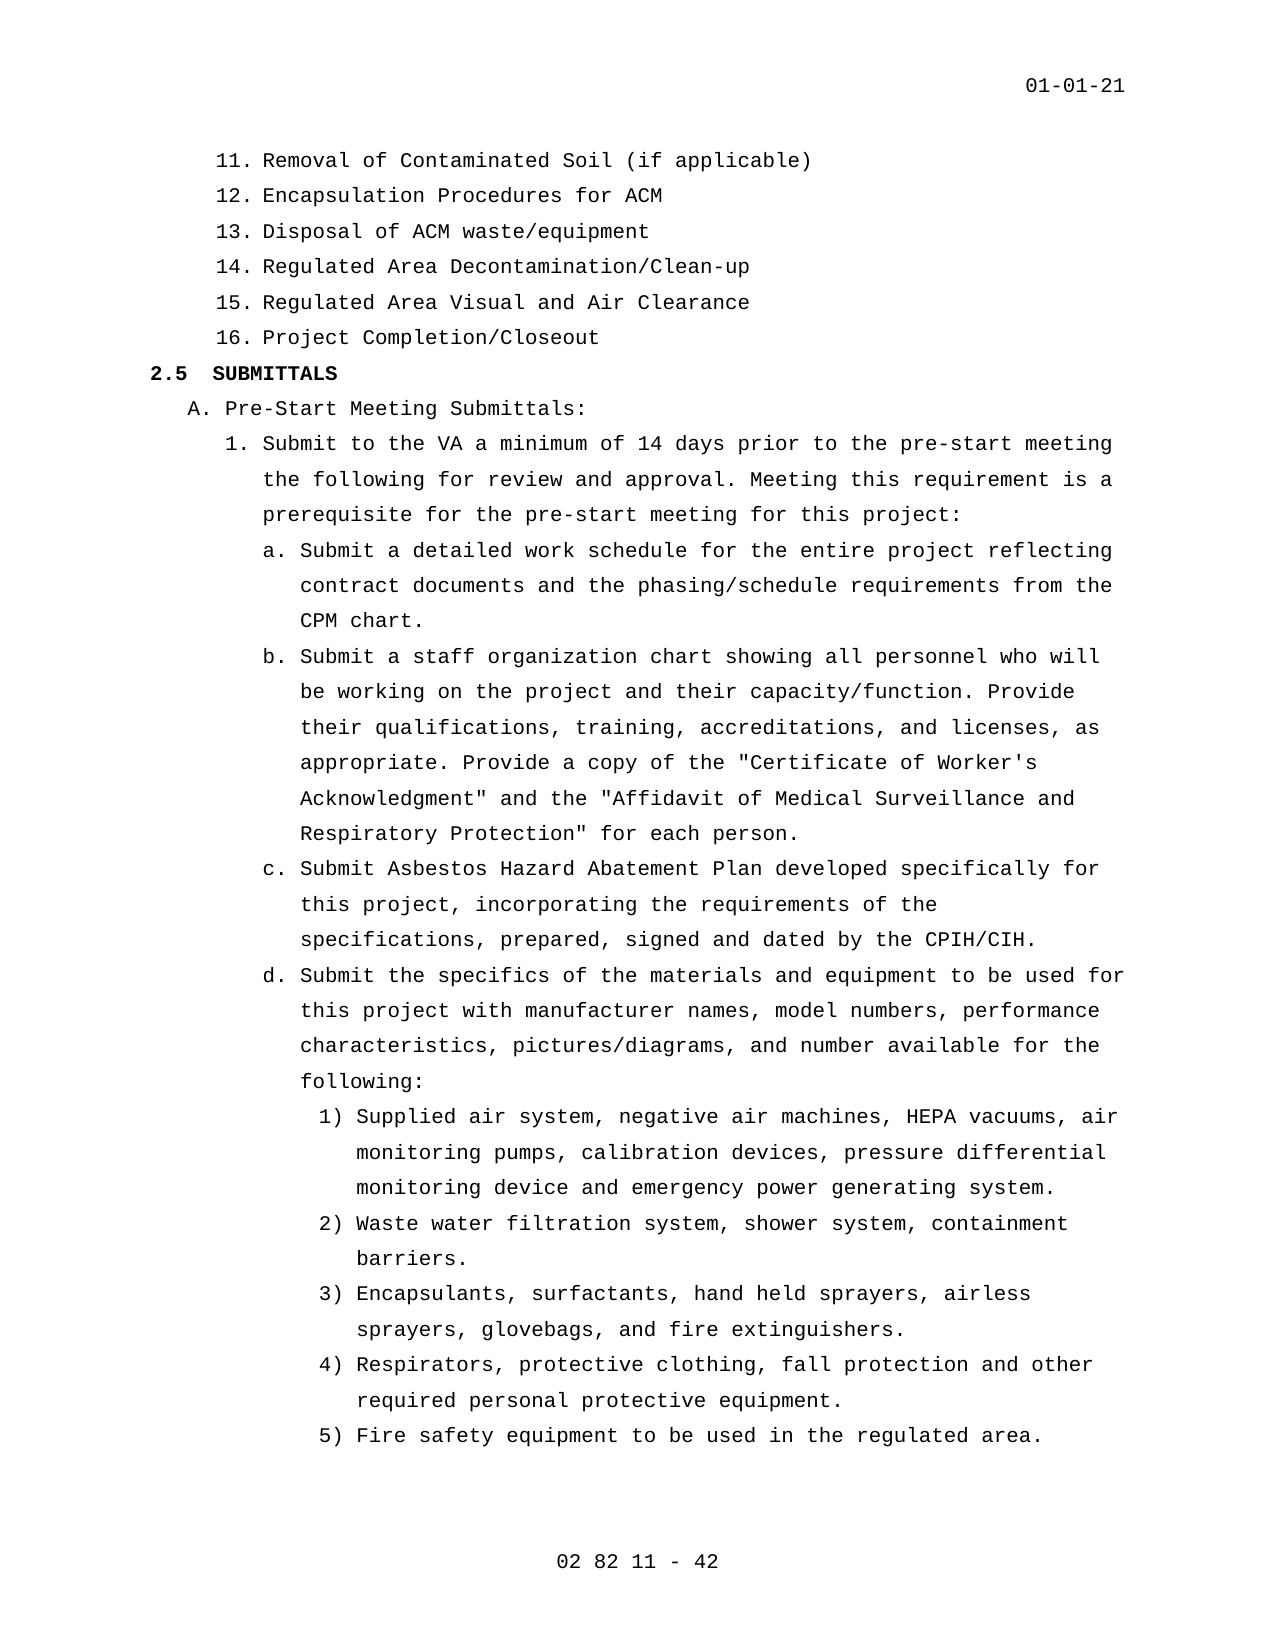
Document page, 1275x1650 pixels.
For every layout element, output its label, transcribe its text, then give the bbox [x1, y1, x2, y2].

list Fire safety equipment to be used in the regulated area. [319, 1425, 1125, 1449]
list Waste water filtration system, shower system, containment barriers. [319, 1212, 1125, 1272]
list Supplied air system, negative air machines, HEPA vacuums, air monitoring pumps, calibration devices, pressure differential monitoring device and emergency power generating system. [319, 1106, 1125, 1201]
list Submit a staff organization chart showing all personnel who will be working on the project and their capacity/function. Provide their qualifications, training, accreditations, and licenses, as appropriate. Provide a copy of the "Certificate of Worker's Acknowledgment" and the "Affidavit of Medical Surveillance and Respiratory Protection" for each person. [262, 646, 1125, 847]
text Pre-Start Meeting Submittals: [187, 398, 1125, 422]
list Disposal of ACM waste/equipment [216, 221, 1125, 244]
list Submit the specifics of the materials and equipment to be used for this project with manufacturer names, model numbers, performance characteristics, pictures/diagrams, and number available for the following: [262, 964, 1125, 1094]
list Regulated Area Decontamination/Clean-up [216, 256, 1125, 280]
list Removal of Contaminated Soil (if applicable) [216, 150, 1125, 174]
list Respirators, protective clothing, fall protection and other required personal protective equipment. [319, 1354, 1125, 1413]
list Submit Asbestos Hazard Abatement Plan developed specifically for this project, incorporating the requirements of the specifications, prepared, signed and dated by the CPIH/CIH. [262, 858, 1125, 953]
list Submit to the VA a minimum of 14 days prior to the pre-start meeting the following for review and approval. Meeting this requirement is a prerequisite for the pre-start meeting for this project: [225, 433, 1125, 528]
list Regulated Area Visual and Air Clearance [216, 292, 1125, 315]
list Encapsulants, surfactants, hand held sprayers, airless sprayers, glovebags, and fire extinguishers. [319, 1283, 1125, 1342]
list Project Completion/Closeout [216, 327, 1125, 351]
list Encapsulation Procedures for ACM [216, 185, 1125, 209]
list Submit a detailed work schedule for the entire project reflecting contract documents and the phasing/schedule requirements from the CPM chart. [262, 539, 1125, 634]
list SUBMITTALS [150, 362, 1125, 386]
